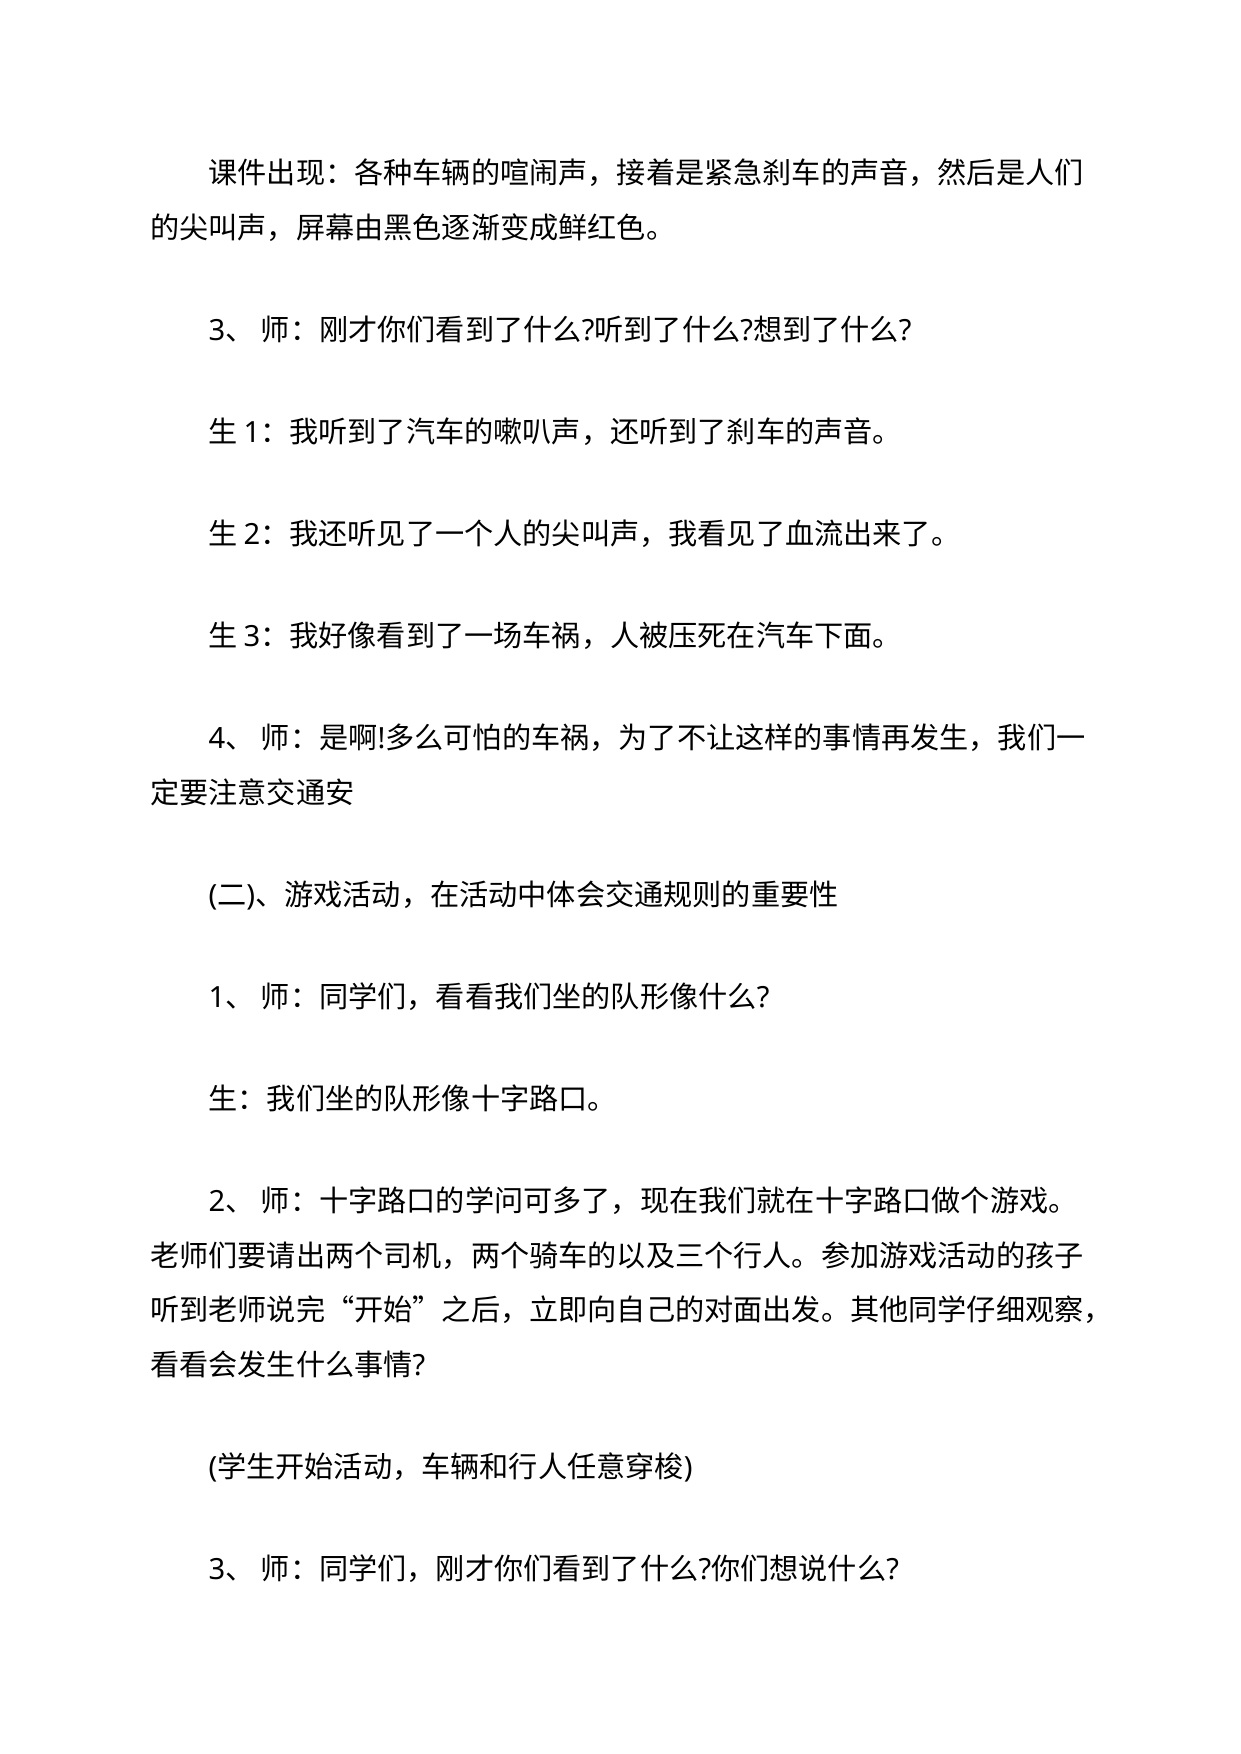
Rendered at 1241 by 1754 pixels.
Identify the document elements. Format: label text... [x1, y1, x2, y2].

text 3、 师：刚才你们看到了什么?听到了什么?想到了什么? [150, 307, 1090, 349]
text (学生开始活动，车辆和行人任意穿梭) [150, 1444, 1090, 1486]
text 3、 师：同学们，刚才你们看到了什么?你们想说什么? [150, 1546, 1090, 1588]
text (二)、游戏活动，在活动中体会交通规则的重要性 [150, 871, 1090, 914]
text 生1：我听到了汽车的嗽叭声，还听到了刹车的声音。 [150, 409, 1090, 451]
text 1、 师：同学们，看看我们坐的队形像什么? [150, 973, 1090, 1016]
text 生2：我还听见了一个人的尖叫声，我看见了血流出来了。 [150, 511, 1090, 553]
text 生：我们坐的队形像十字路口。 [150, 1075, 1090, 1118]
text 课件出现：各种车辆的喧闹声，接着是紧急刹车的声音，然后是人们的尖叫声，屏幕由黑色逐渐变成鲜红色。 [150, 150, 1090, 247]
text 生3：我好像看到了一场车祸，人被压死在汽车下面。 [150, 613, 1090, 655]
text 2、 师：十字路口的学问可多了，现在我们就在十字路口做个游戏。老师们要请出两个司机，两个骑车的以及三个行人。参加游戏活动的孩子听到老师说完“开始”之后，立即向自己的对面出发。其他同学仔细观察，看看会发生什么事情? [150, 1177, 1090, 1384]
text 4、 师：是啊!多么可怕的车祸，为了不让这样的事情再发生，我们一定要注意交通安 [150, 714, 1090, 812]
